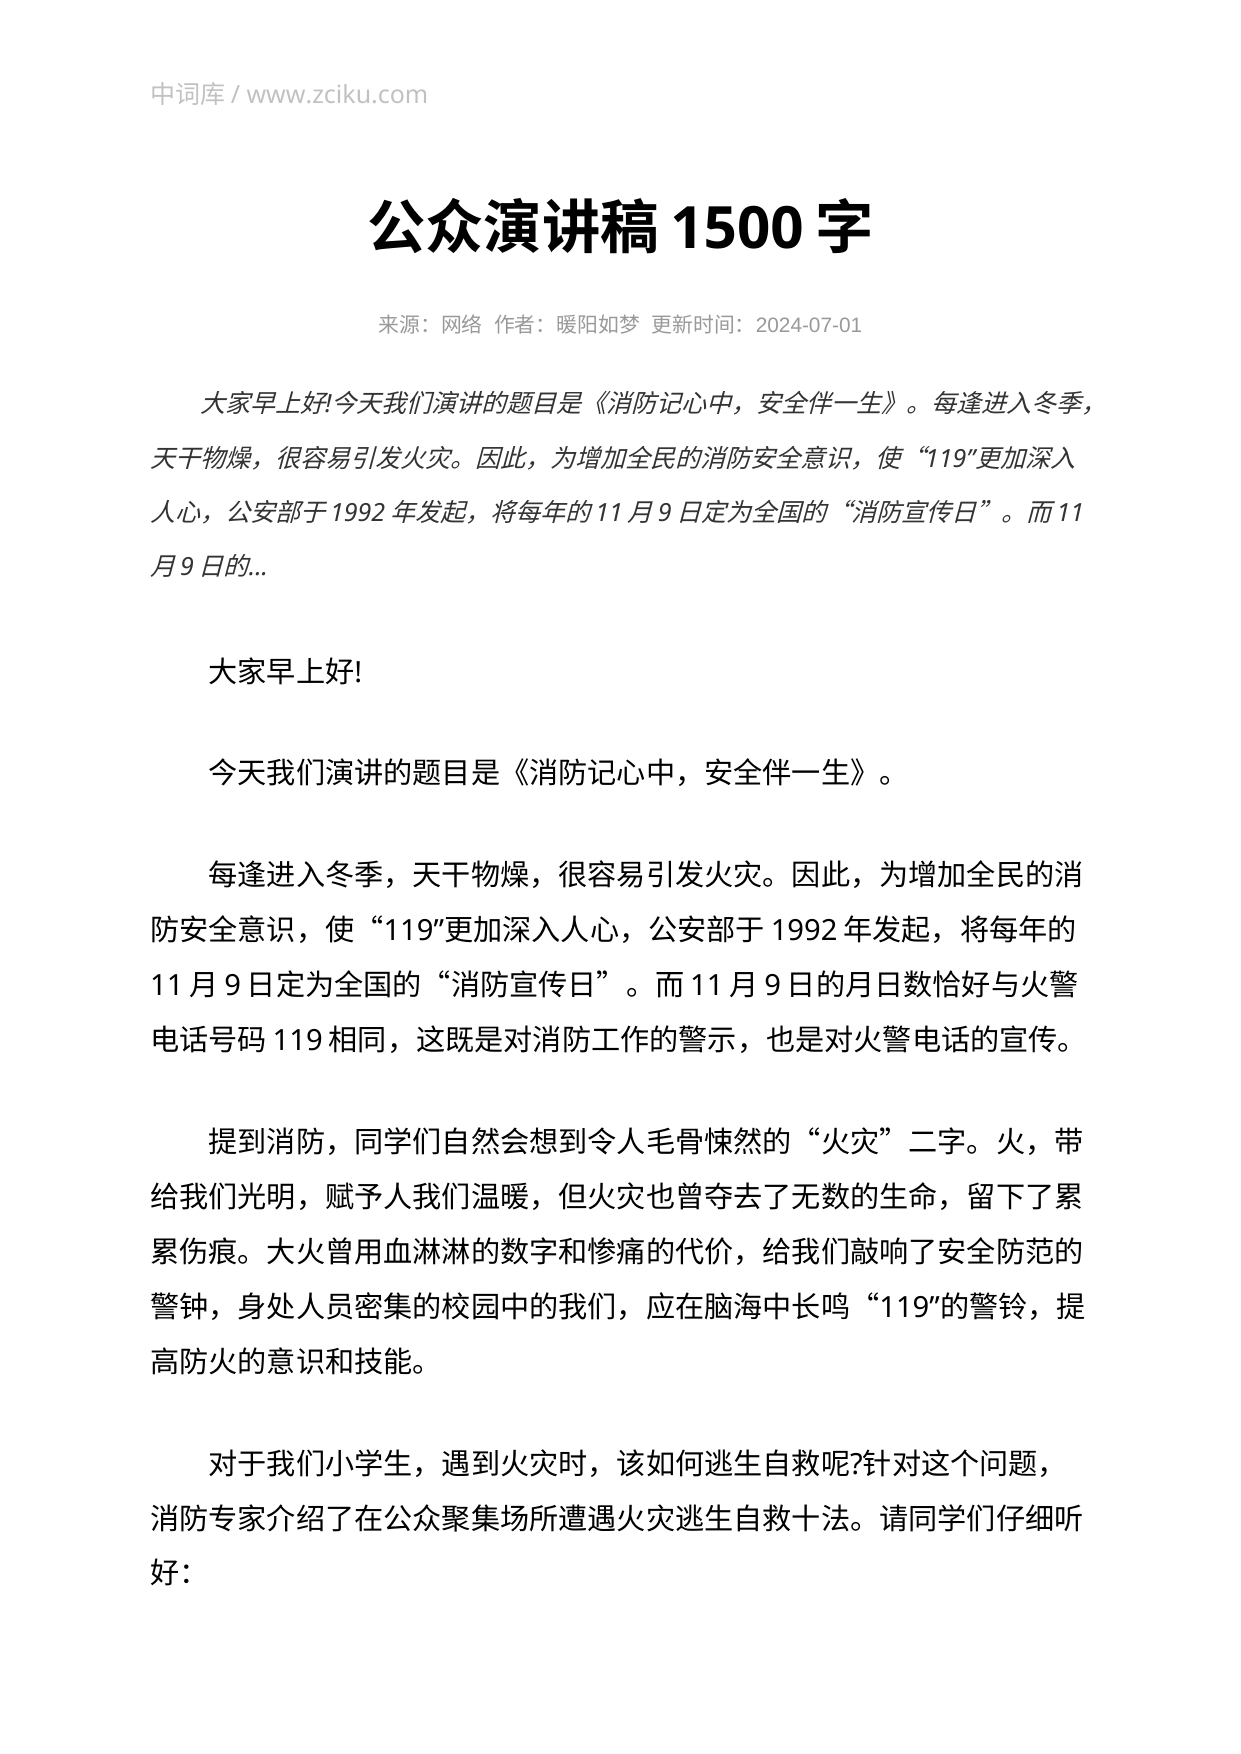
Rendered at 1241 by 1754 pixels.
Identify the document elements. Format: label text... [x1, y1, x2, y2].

text 今天我们演讲的题目是《消防记心中，安全伴一生》。 [150, 750, 1090, 792]
text 每逢进入冬季，天干物燥，很容易引发火灾。因此，为增加全民的消防安全意识，使“119”更加深入人心，公安部于1992年发起，将每年的11月9日定为全国的“消防宣传日”。而11月9日的月日数恰好与火警电话号码119相同，这既是对消防工作的警示，也是对火警电话的宣传。 [150, 852, 1090, 1059]
text 大家早上好!今天我们演讲的题目是《消防记心中，安全伴一生》。每逢进入冬季，天干物燥，很容易引发火灾。因此，为增加全民的消防安全意识，使“119”更加深入人心，公安部于1992年发起，将每年的11月9日定为全国的“消防宣传日”。而11月9日的... [150, 384, 1090, 583]
text 来源：网络 作者：暖阳如梦 更新时间：2024-07-01 [150, 313, 1090, 337]
subtitle 公众演讲稿1500字 [150, 181, 1090, 266]
text 对于我们小学生，遇到火灾时，该如何逃生自救呢?针对这个问题，消防专家介绍了在公众聚集场所遭遇火灾逃生自救十法。请同学们仔细听好： [150, 1440, 1090, 1592]
text 大家早上好! [150, 648, 1090, 691]
text 提到消防，同学们自然会想到令人毛骨悚然的“火灾”二字。火，带给我们光明，赋予人我们温暖，但火灾也曾夺去了无数的生命，留下了累累伤痕。大火曾用血淋淋的数字和惨痛的代价，给我们敲响了安全防范的警钟，身处人员密集的校园中的我们，应在脑海中长鸣“119”的警铃，提高防火的意识和技能。 [150, 1119, 1090, 1381]
